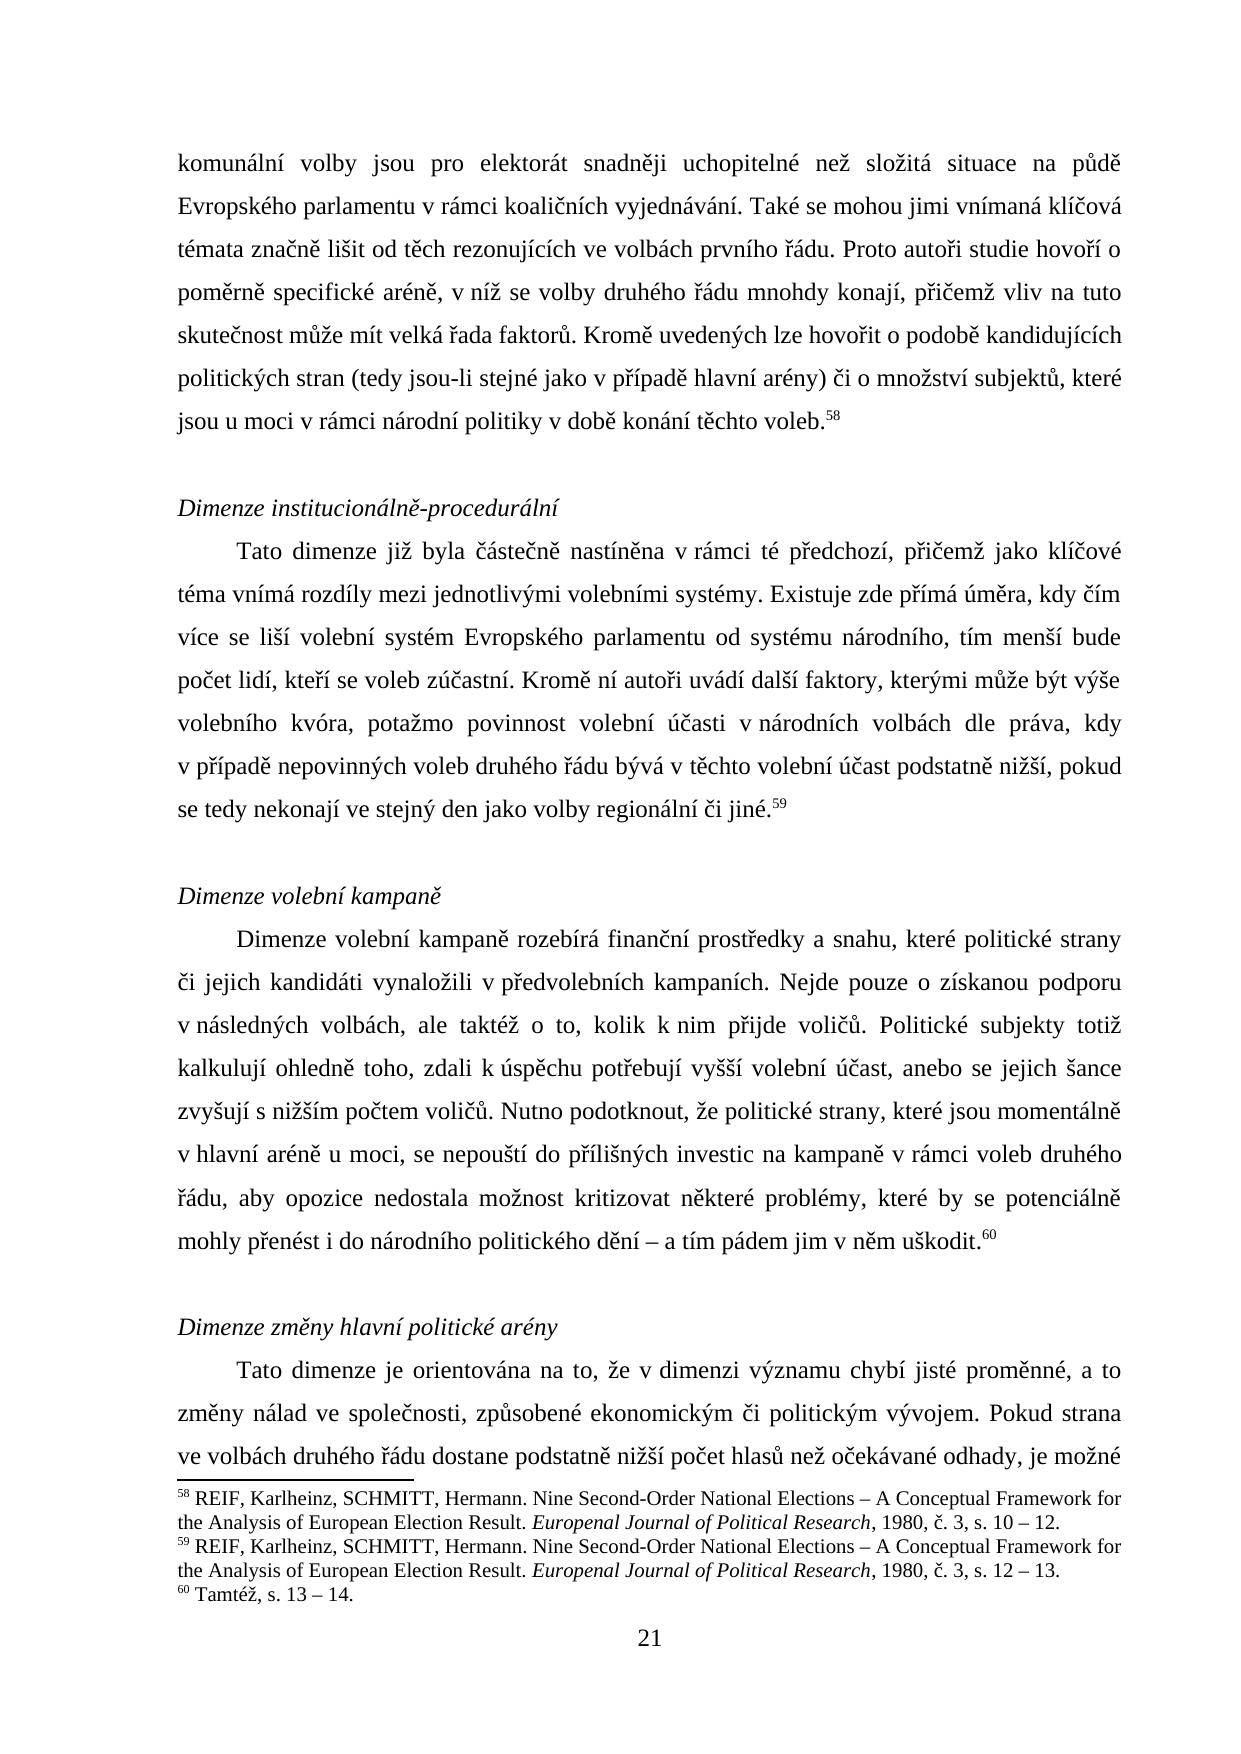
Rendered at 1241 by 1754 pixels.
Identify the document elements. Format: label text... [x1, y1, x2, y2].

text Dimenze změny hlavní politické arény [177, 1312, 1122, 1341]
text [177, 1355, 1122, 1470]
text Dimenze institucionálně-procedurální [177, 493, 1122, 521]
text Tato dimenze již byla částečně nastíněna v rámci té předchozí, přičemž jako klíčové téma vnímá rozdíly mezi jednotlivými volebními systémy. Existuje zde přímá úměra, kdy čím více se liší volební systém Evropského parlamentu od systému národního, tím menší bude počet lidí, kteří se voleb zúčastní. Kromě ní autoři uvádí další faktory, kterými může být výše volebního kvóra, potažmo povinnost volební účasti v národních volbách dle práva, kdy v případě nepovinných voleb druhého řádu bývá v těchto volební účast podstatně nižší, pokud se tedy nekonají ve stejný den jako volby regionální či jiné. [177, 536, 1122, 823]
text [177, 148, 1122, 435]
text Dimenze volební kampaně rozebírá finanční prostředky a snahu, které politické strany či jejich kandidáti vynaložili v předvolebních kampaních. Nejde pouze o získanou podporu v následných volbách, ale taktéž o to, kolik k nim přijde voličů. Politické subjekty totiž kalkulují ohledně toho, zdali k úspěchu potřebují vyšší volební účast, anebo se jejich šance zvyšují s nižším počtem voličů. Nutno podotknout, že politické strany, které jsou momentálně v hlavní aréně u moci, se nepouští do přílišných investic na kampaně v rámci voleb druhého řádu, aby opozice nedostala možnost kritizovat některé problémy, které by se potenciálně mohly přenést i do národního politického dění – a tím pádem jim v něm uškodit. [177, 924, 1122, 1254]
text Dimenze volební kampaně [177, 881, 1122, 909]
